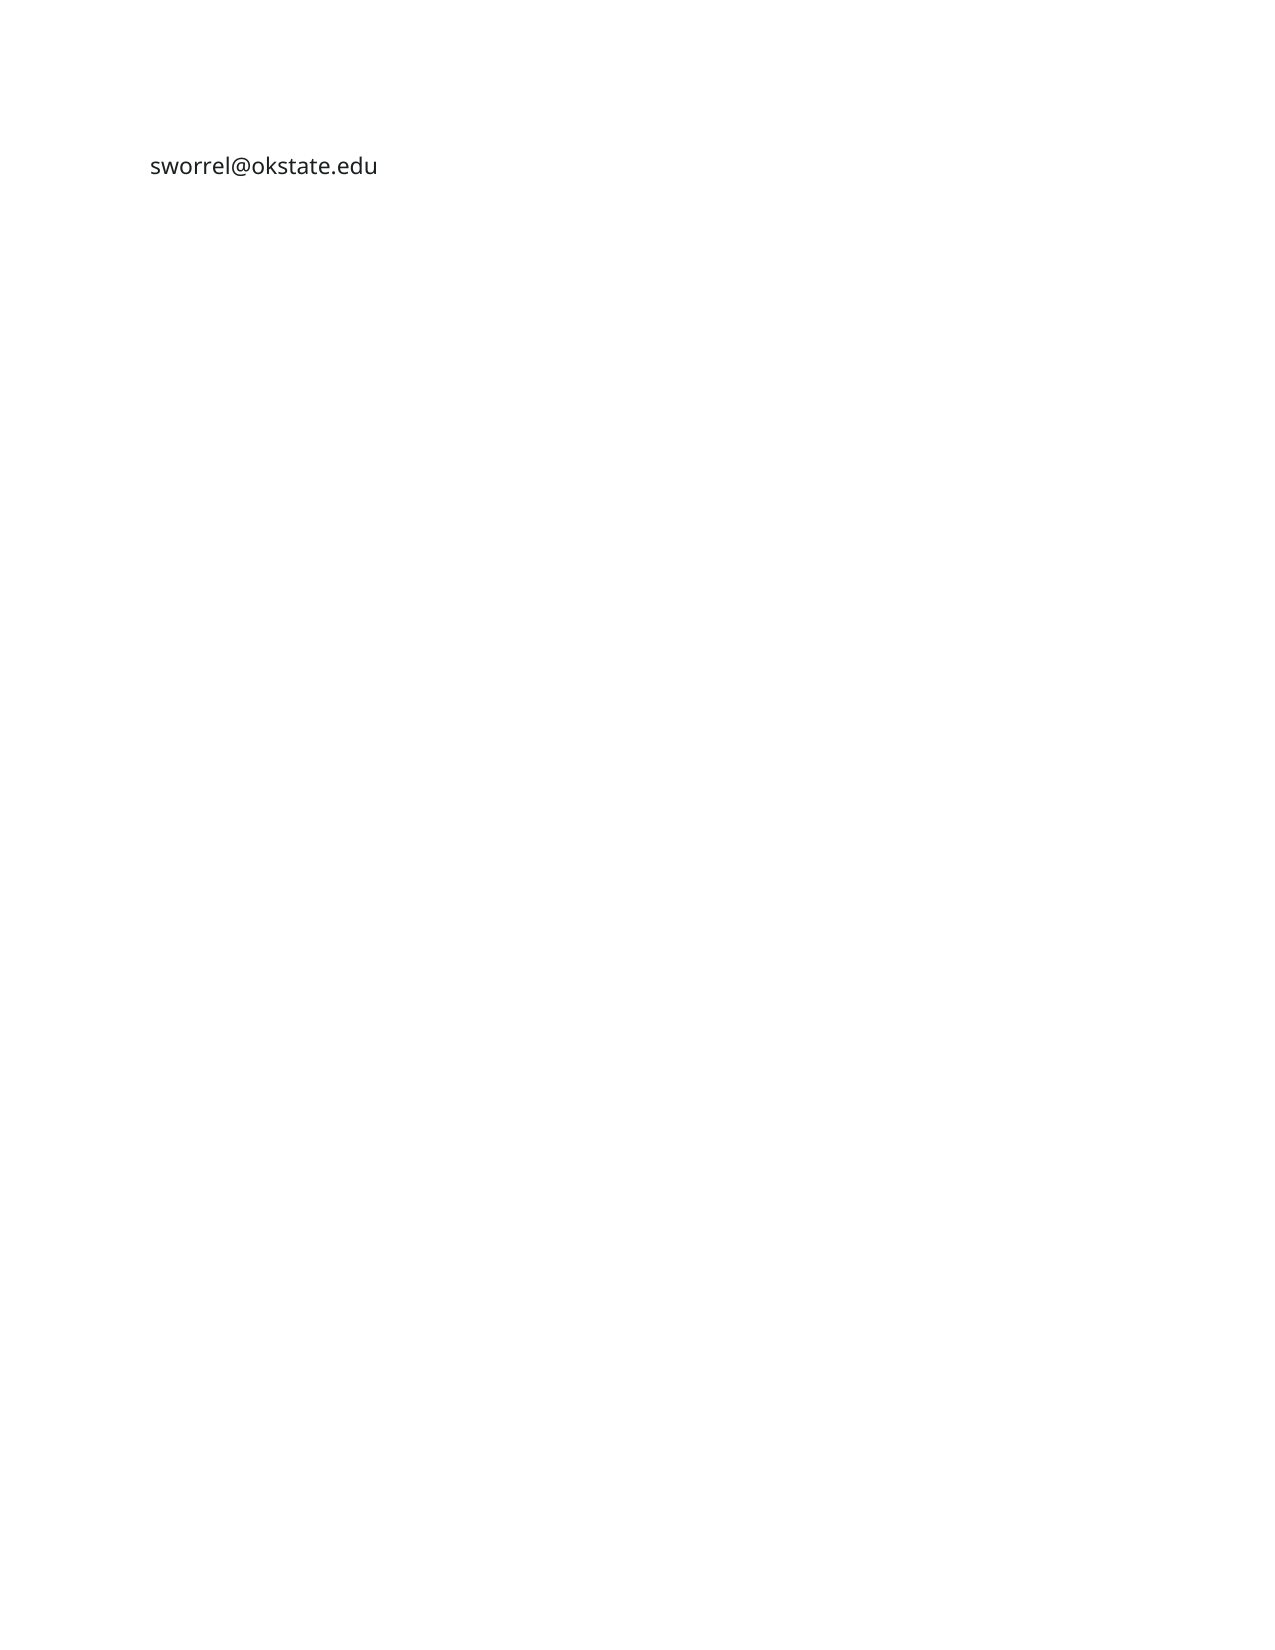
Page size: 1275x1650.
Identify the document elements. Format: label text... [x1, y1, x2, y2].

text sworrel@okstate.edu [150, 150, 1125, 181]
